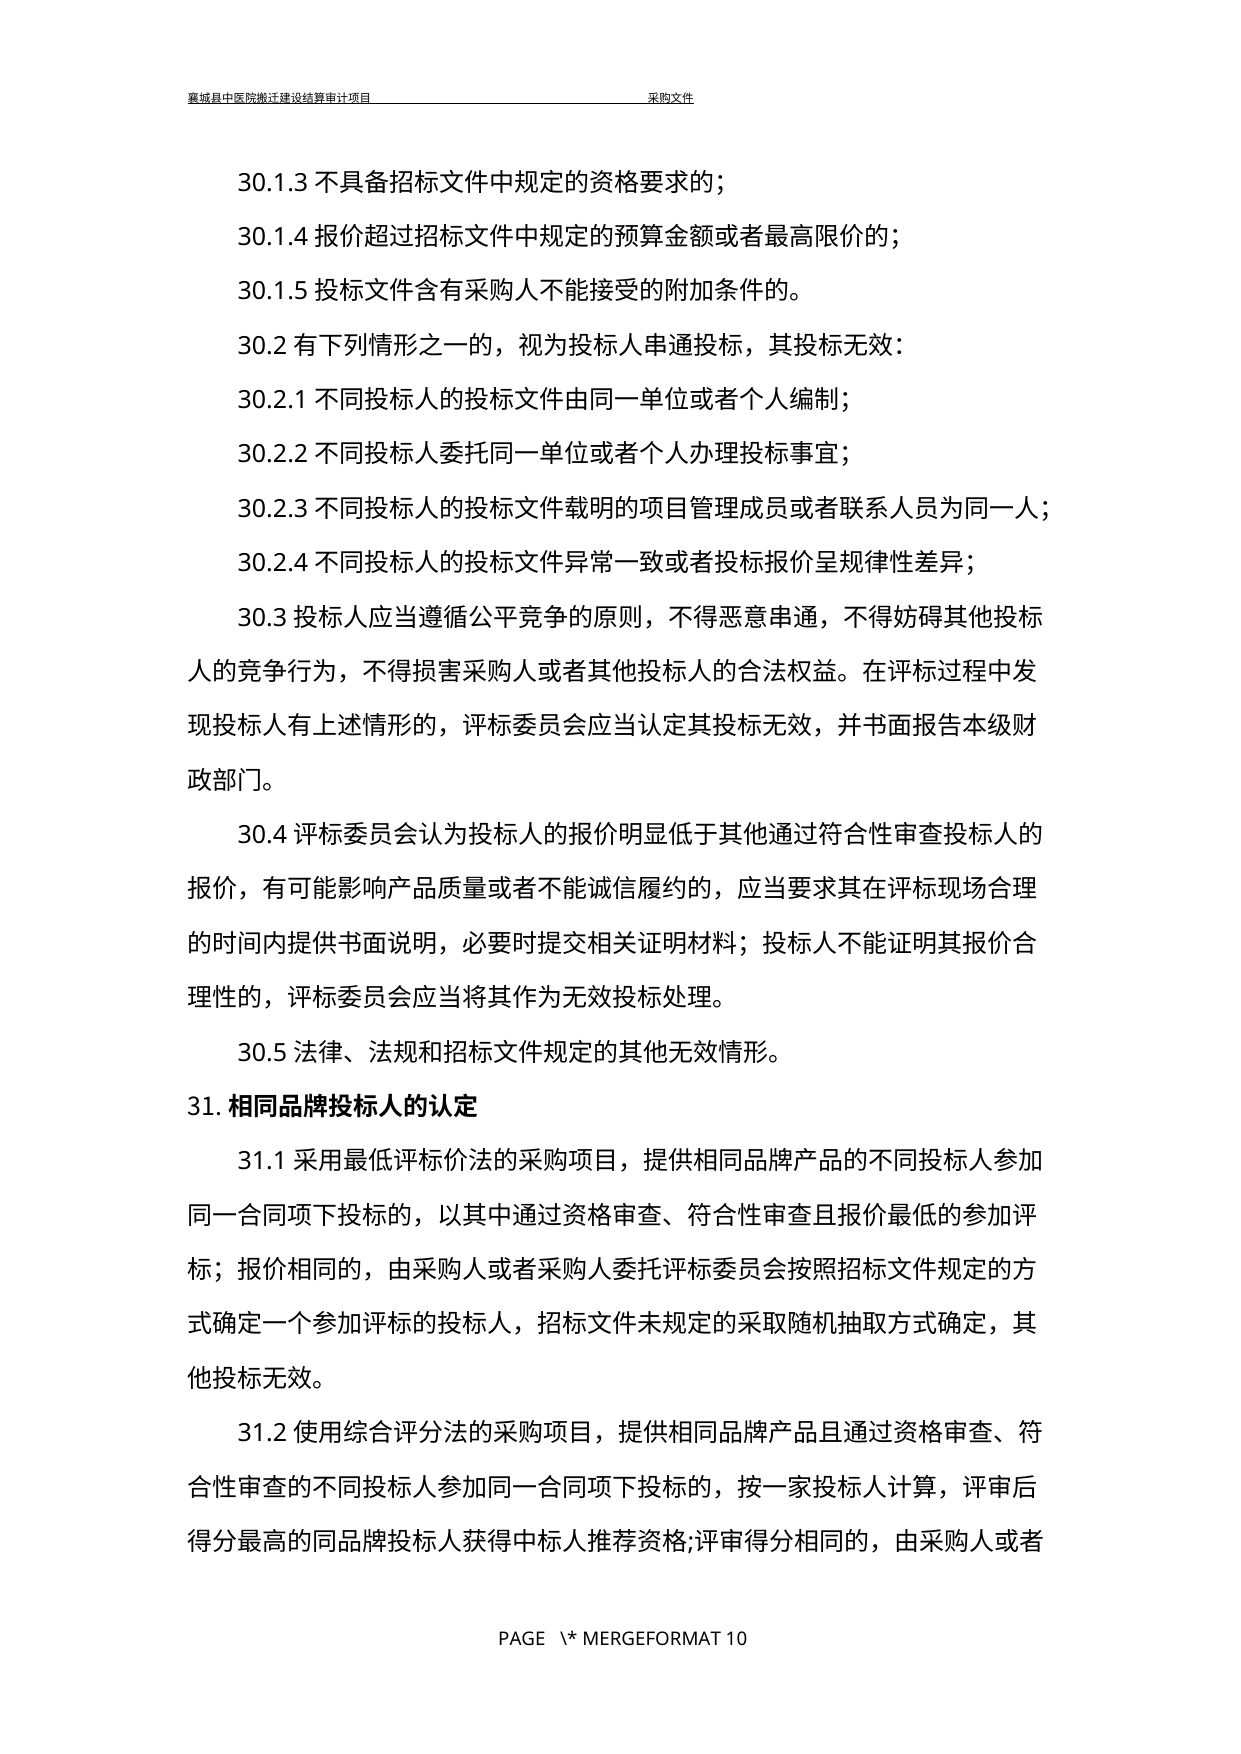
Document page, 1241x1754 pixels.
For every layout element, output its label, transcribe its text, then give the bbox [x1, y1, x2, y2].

text 30.2.3 不同投标人的投标文件载明的项目管理成员或者联系人员为同一人； [187, 488, 1053, 524]
text 30.4 评标委员会认为投标人的报价明显低于其他通过符合性审查投标人的报价，有可能影响产品质量或者不能诚信履约的，应当要求其在评标现场合理的时间内提供书面说明，必要时提交相关证明材料；投标人不能证明其报价合理性的，评标委员会应当将其作为无效投标处理。 [187, 814, 1053, 1014]
text 31.1 采用最低评标价法的采购项目，提供相同品牌产品的不同投标人参加同一合同项下投标的，以其中通过资格审查、符合性审查且报价最低的参加评标；报价相同的，由采购人或者采购人委托评标委员会按照招标文件规定的方式确定一个参加评标的投标人，招标文件未规定的采取随机抽取方式确定，其他投标无效。 [187, 1141, 1053, 1394]
text 30.5 法律、法规和招标文件规定的其他无效情形。 [187, 1032, 1053, 1068]
text 30.1.3 不具备招标文件中规定的资格要求的； [187, 162, 1053, 198]
text 30.1.4 报价超过招标文件中规定的预算金额或者最高限价的； [187, 216, 1053, 253]
text 30.2.2 不同投标人委托同一单位或者个人办理投标事宜； [187, 434, 1053, 470]
text 30.2.1 不同投标人的投标文件由同一单位或者个人编制； [187, 379, 1053, 416]
text 30.3 投标人应当遵循公平竞争的原则，不得恶意串通，不得妨碍其他投标人的竞争行为，不得损害采购人或者其他投标人的合法权益。在评标过程中发现投标人有上述情形的，评标委员会应当认定其投标无效，并书面报告本级财政部门。 [187, 597, 1053, 796]
text 30.2 有下列情形之一的，视为投标人串通投标，其投标无效： [187, 325, 1053, 361]
text 30.1.5 投标文件含有采购人不能接受的附加条件的。 [187, 271, 1053, 307]
text 30.2.4 不同投标人的投标文件异常一致或者投标报价呈规律性差异； [187, 543, 1053, 579]
text 31. 相同品牌投标人的认定 [187, 1086, 1053, 1123]
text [187, 1413, 1053, 1558]
